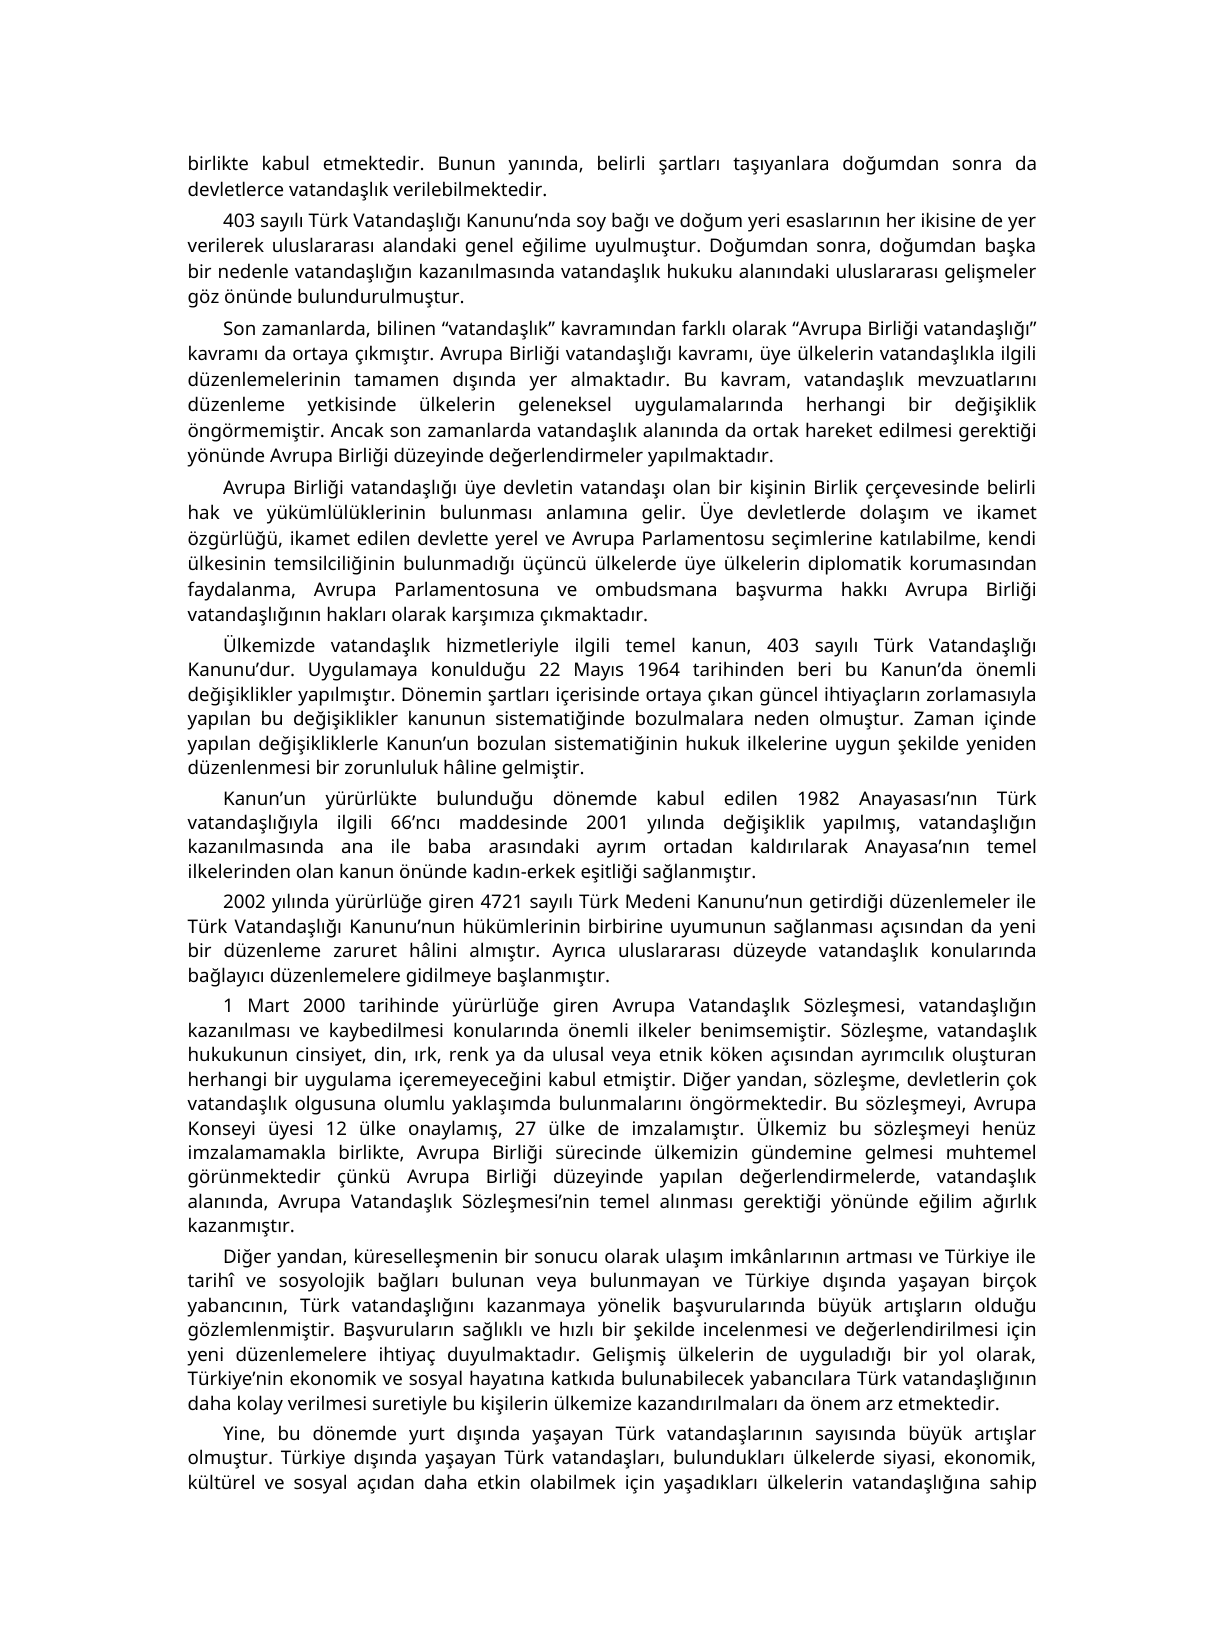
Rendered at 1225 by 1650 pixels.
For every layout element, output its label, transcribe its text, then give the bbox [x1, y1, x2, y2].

text Ülkemizde vatandaşlık hizmetleriyle ilgili temel kanun, 403 sayılı Türk Vatandaşlığı Kanunu’dur. Uygulamaya konulduğu 22 Mayıs 1964 tarihinden beri bu Kanun’da önemli değişiklikler yapılmıştır. Dönemin şartları içerisinde ortaya çıkan güncel ihtiyaçların zorlamasıyla yapılan bu değişiklikler kanunun sistematiğinde bozulmalara neden olmuştur. Zaman içinde yapılan değişikliklerle Kanun’un bozulan sistematiğinin hukuk ilkelerine uygun şekilde yeniden düzenlenmesi bir zorunluluk hâline gelmiştir. [187, 633, 1037, 779]
text Avrupa Birliği vatandaşlığı üye devletin vatandaşı olan bir kişinin Birlik çerçevesinde belirli hak ve yükümlülüklerinin bulunması anlamına gelir. Üye devletlerde dolaşım ve ikamet özgürlüğü, ikamet edilen devlette yerel ve Avrupa Parlamentosu seçimlerine katılabilme, kendi ülkesinin temsilciliğinin bulunmadığı üçüncü ülkelerde üye ülkelerin diplomatik korumasından faydalanma, Avrupa Parlamentosuna ve ombudsmana başvurma hakkı Avrupa Birliği vatandaşlığının hakları olarak karşımıza çıkmaktadır. [187, 474, 1037, 627]
text Diğer yandan, küreselleşmenin bir sonucu olarak ulaşım imkânlarının artması ve Türkiye ile tarihî ve sosyolojik bağları bulunan veya bulunmayan ve Türkiye dışında yaşayan birçok yabancının, Türk vatandaşlığını kazanmaya yönelik başvurularında büyük artışların olduğu gözlemlenmiştir. Başvuruların sağlıklı ve hızlı bir şekilde incelenmesi ve değerlendirilmesi için yeni düzenlemelere ihtiyaç duyulmaktadır. Gelişmiş ülkelerin de uyguladığı bir yol olarak, Türkiye’nin ekonomik ve sosyal hayatına katkıda bulunabilecek yabancılara Türk vatandaşlığının daha kolay verilmesi suretiyle bu kişilerin ülkemize kazandırılmaları da önem arz etmektedir. [187, 1243, 1037, 1415]
text Kanun’un yürürlükte bulunduğu dönemde kabul edilen 1982 Anayasası’nın Türk vatandaşlığıyla ilgili 66’ncı maddesinde 2001 yılında değişiklik yapılmış, vatandaşlığın kazanılmasında ana ile baba arasındaki ayrım ortadan kaldırılarak Anayasa’nın temel ilkelerinden olan kanun önünde kadın-erkek eşitliği sağlanmıştır. [187, 785, 1037, 883]
text 1 Mart 2000 tarihinde yürürlüğe giren Avrupa Vatandaşlık Sözleşmesi, vatandaşlığın kazanılması ve kaybedilmesi konularında önemli ilkeler benimsemiştir. Sözleşme, vatandaşlık hukukunun cinsiyet, din, ırk, renk ya da ulusal veya etnik köken açısından ayrımcılık oluşturan herhangi bir uygulama içeremeyeceğini kabul etmiştir. Diğer yandan, sözleşme, devletlerin çok vatandaşlık olgusuna olumlu yaklaşımda bulunmalarını öngörmektedir. Bu sözleşmeyi, Avrupa Konseyi üyesi 12 ülke onaylamış, 27 ülke de imzalamıştır. Ülkemiz bu sözleşmeyi henüz imzalamamakla birlikte, Avrupa Birliği sürecinde ülkemizin gündemine gelmesi muhtemel görünmektedir çünkü Avrupa Birliği düzeyinde yapılan değerlendirmelerde, vatandaşlık alanında, Avrupa Vatandaşlık Sözleşmesi’nin temel alınması gerektiği yönünde eğilim ağırlık kazanmıştır. [187, 993, 1037, 1238]
text Son zamanlarda, bilinen “vatandaşlık” kavramından farklı olarak “Avrupa Birliği vatandaşlığı” kavramı da ortaya çıkmıştır. Avrupa Birliği vatandaşlığı kavramı, üye ülkelerin vatandaşlıkla ilgili düzenlemelerinin tamamen dışında yer almaktadır. Bu kavram, vatandaşlık mevzuatlarını düzenleme yetkisinde ülkelerin geleneksel uygulamalarında herhangi bir değişiklik öngörmemiştir. Ancak son zamanlarda vatandaşlık alanında da ortak hareket edilmesi gerektiği yönünde Avrupa Birliği düzeyinde değerlendirmeler yapılmaktadır. [187, 315, 1037, 468]
text 2002 yılında yürürlüğe giren 4721 sayılı Türk Medeni Kanunu’nun getirdiği düzenlemeler ile Türk Vatandaşlığı Kanunu’nun hükümlerinin birbirine uyumunun sağlanması açısından da yeni bir düzenleme zaruret hâlini almıştır. Ayrıca uluslararası düzeyde vatandaşlık konularında bağlayıcı düzenlemelere gidilmeye başlanmıştır. [187, 889, 1037, 987]
text 403 sayılı Türk Vatandaşlığı Kanunu’nda soy bağı ve doğum yeri esaslarının her ikisine de yer verilerek uluslararası alandaki genel eğilime uyulmuştur. Doğumdan sonra, doğumdan başka bir nedenle vatandaşlığın kazanılmasında vatandaşlık hukuku alanındaki uluslararası gelişmeler göz önünde bulundurulmuştur. [187, 207, 1037, 309]
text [187, 1421, 1037, 1494]
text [187, 150, 1037, 201]
